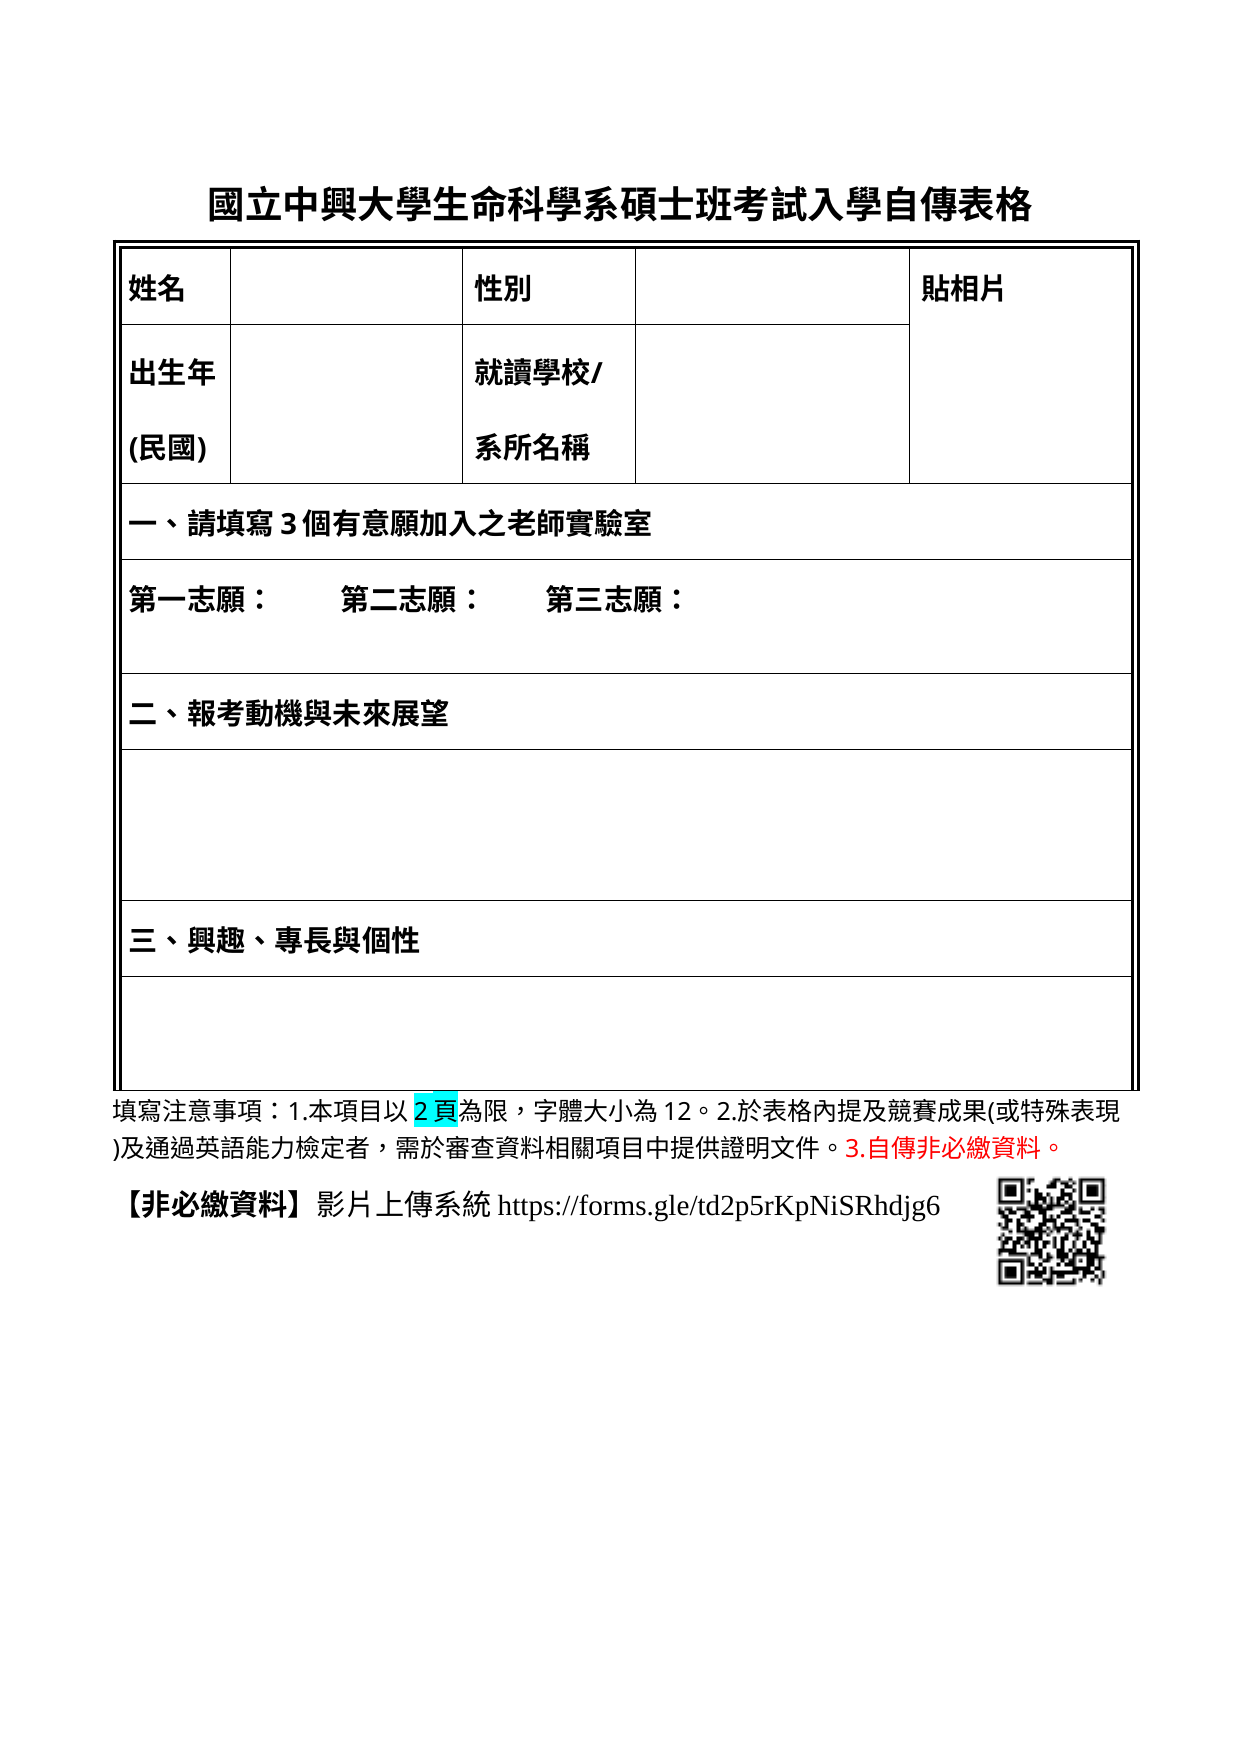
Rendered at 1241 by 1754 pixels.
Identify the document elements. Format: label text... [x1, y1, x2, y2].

text 填寫注意事項：1.本項目以2頁為限，字體大小為12。2.於表格內提及競賽成果(或特殊表現 )及通過英語能力檢定者，需於審查資料相關項目中提供證明文件。3.自傳非必繳資料。 [112, 1091, 1128, 1166]
table_header 性別 [463, 249, 635, 324]
table_header 貼相片 [910, 243, 1136, 483]
table_header [636, 249, 909, 324]
table_cell 出生年 (民國) [122, 325, 230, 483]
table_cell [122, 750, 1131, 900]
picture [989, 1169, 1114, 1295]
table_header [231, 249, 462, 324]
table_cell 第一志願： 第二志願： 第三志願： [122, 560, 1131, 673]
table_cell [636, 325, 909, 483]
table_cell 三、興趣、專長與個性 [122, 901, 1131, 976]
table_header 姓名 [117, 243, 231, 324]
text 國立中興大學生命科學系碩士班考試入學自傳表格 [112, 164, 1128, 239]
table_cell 就讀學校/系所名稱 [463, 325, 635, 483]
table_cell [231, 325, 462, 483]
table_cell [122, 977, 1131, 1089]
text 【非必繳資料】影片上傳系統https://forms.gle/td2p5rKpNiSRhdjg6 [112, 1166, 1128, 1241]
table_cell 二、報考動機與未來展望 [122, 674, 1131, 749]
table_cell 一、請填寫3個有意願加入之老師實驗室 [122, 484, 1131, 559]
